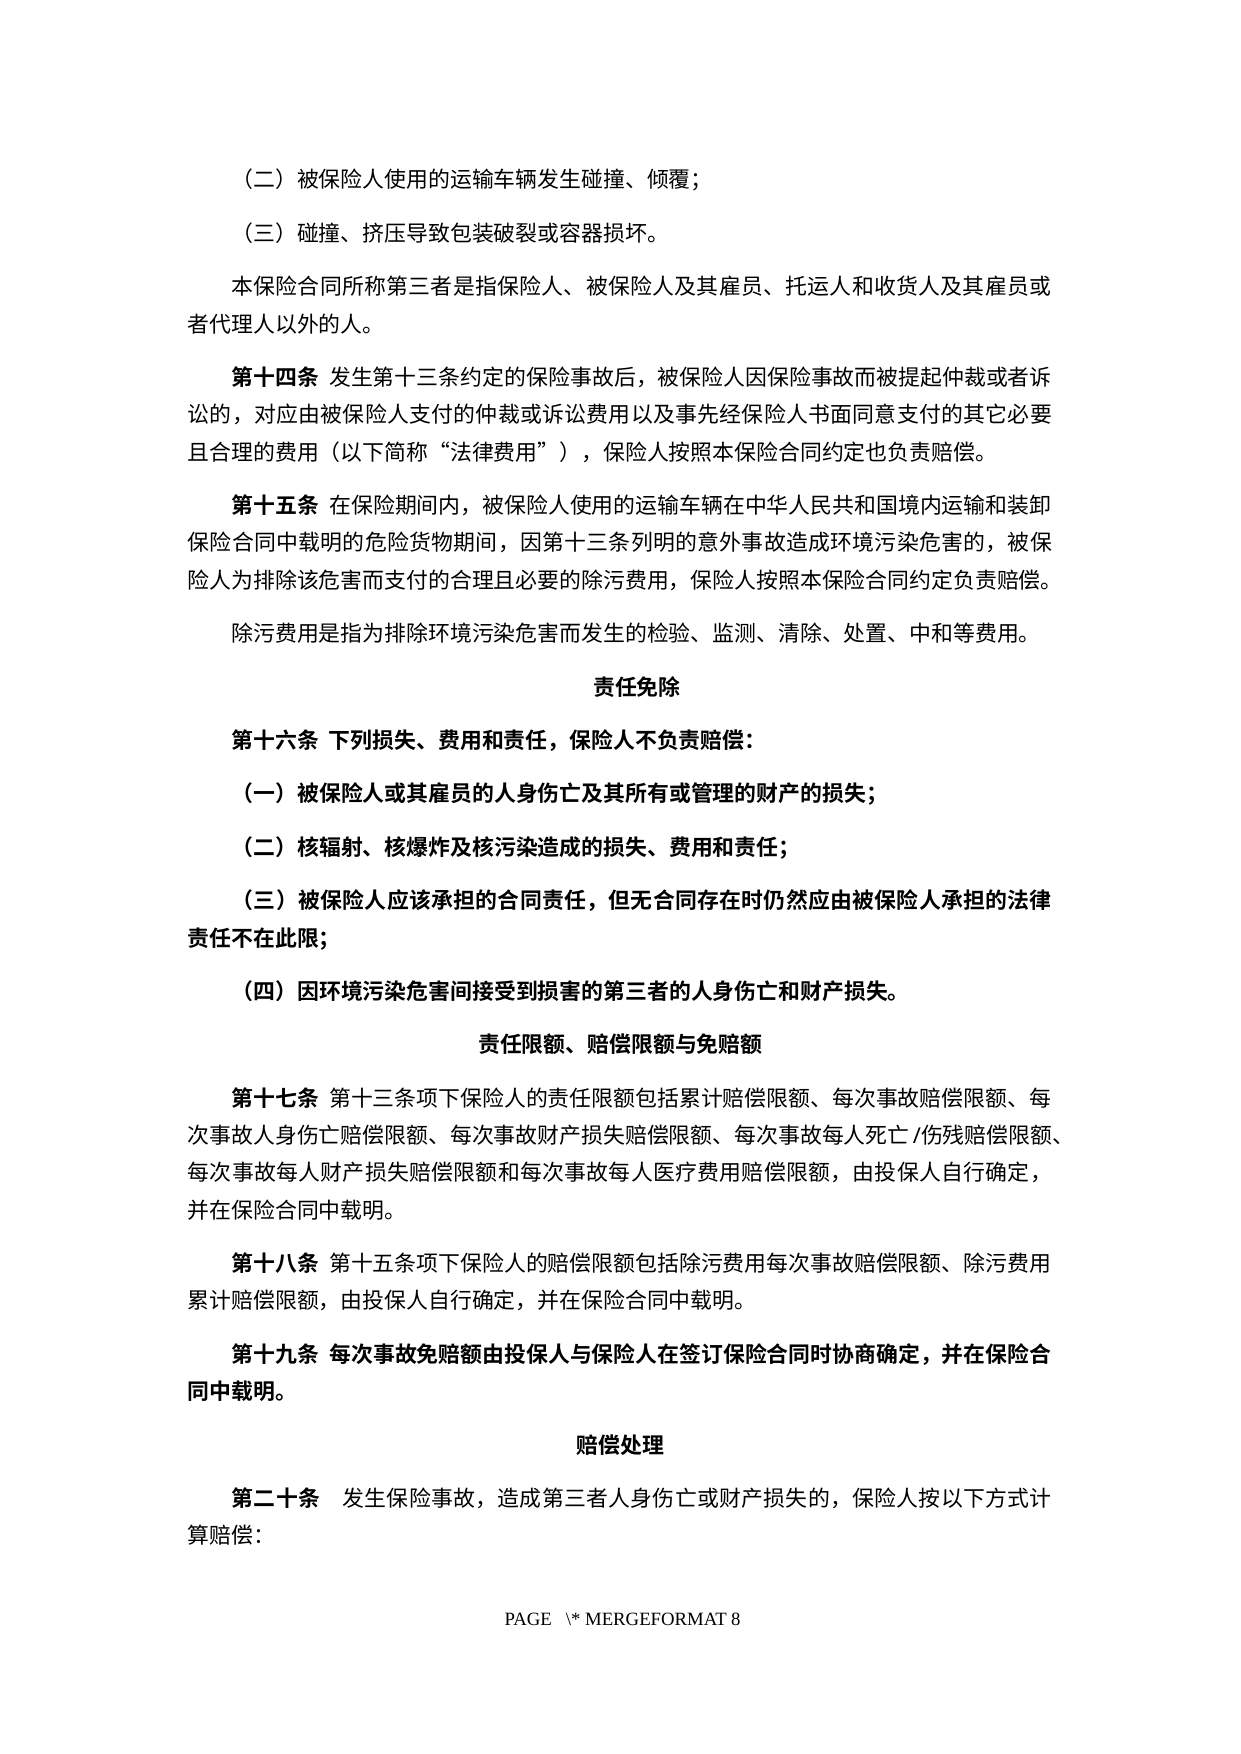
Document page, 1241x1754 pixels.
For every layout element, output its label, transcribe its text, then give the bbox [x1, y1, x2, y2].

text 赔偿处理 [187, 1427, 1053, 1460]
text 第十七条 第十三条项下保险人的责任限额包括累计赔偿限额、每次事故赔偿限额、每次事故人身伤亡赔偿限额、每次事故财产损失赔偿限额、每次事故每人死亡/伤残赔偿限额、每次事故每人财产损失赔偿限额和每次事故每人医疗费用赔偿限额，由投保人自行确定，并在保险合同中载明。 [187, 1080, 1053, 1225]
text （四）因环境污染危害间接受到损害的第三者的人身伤亡和财产损失。 [187, 973, 1053, 1006]
text 第十六条 下列损失、费用和责任，保险人不负责赔偿： [187, 722, 1053, 755]
text 责任限额、赔偿限额与免赔额 [187, 1027, 1053, 1059]
text 第十五条 在保险期间内，被保险人使用的运输车辆在中华人民共和国境内运输和装卸保险合同中载明的危险货物期间，因第十三条列明的意外事故造成环境污染危害的，被保险人为排除该危害而支付的合理且必要的除污费用，保险人按照本保险合同约定负责赔偿。 [187, 488, 1053, 595]
text 第十九条 每次事故免赔额由投保人与保险人在签订保险合同时协商确定，并在保险合同中载明。 [187, 1336, 1053, 1406]
text 除污费用是指为排除环境污染危害而发生的检验、监测、清除、处置、中和等费用。 [187, 616, 1053, 648]
text 第十四条 发生第十三条约定的保险事故后，被保险人因保险事故而被提起仲裁或者诉讼的，对应由被保险人支付的仲裁或诉讼费用以及事先经保险人书面同意支付的其它必要且合理的费用（以下简称“法律费用”），保险人按照本保险合同约定也负责赔偿。 [187, 359, 1053, 467]
text 第十八条 第十五条项下保险人的赔偿限额包括除污费用每次事故赔偿限额、除污费用累计赔偿限额，由投保人自行确定，并在保险合同中载明。 [187, 1246, 1053, 1316]
text （三）碰撞、挤压导致包装破裂或容器损坏。 [187, 215, 1053, 248]
text （三）被保险人应该承担的合同责任，但无合同存在时仍然应由被保险人承担的法律责任不在此限； [187, 883, 1053, 953]
text （二）被保险人使用的运输车辆发生碰撞、倾覆； [187, 162, 1053, 194]
text 责任免除 [187, 669, 1053, 702]
text 本保险合同所称第三者是指保险人、被保险人及其雇员、托运人和收货人及其雇员或者代理人以外的人。 [187, 269, 1053, 339]
text （二）核辐射、核爆炸及核污染造成的损失、费用和责任； [187, 829, 1053, 862]
text （一）被保险人或其雇员的人身伤亡及其所有或管理的财产的损失； [187, 776, 1053, 808]
text 第二十条 发生保险事故，造成第三者人身伤亡或财产损失的，保险人按以下方式计算赔偿： [187, 1481, 1053, 1550]
